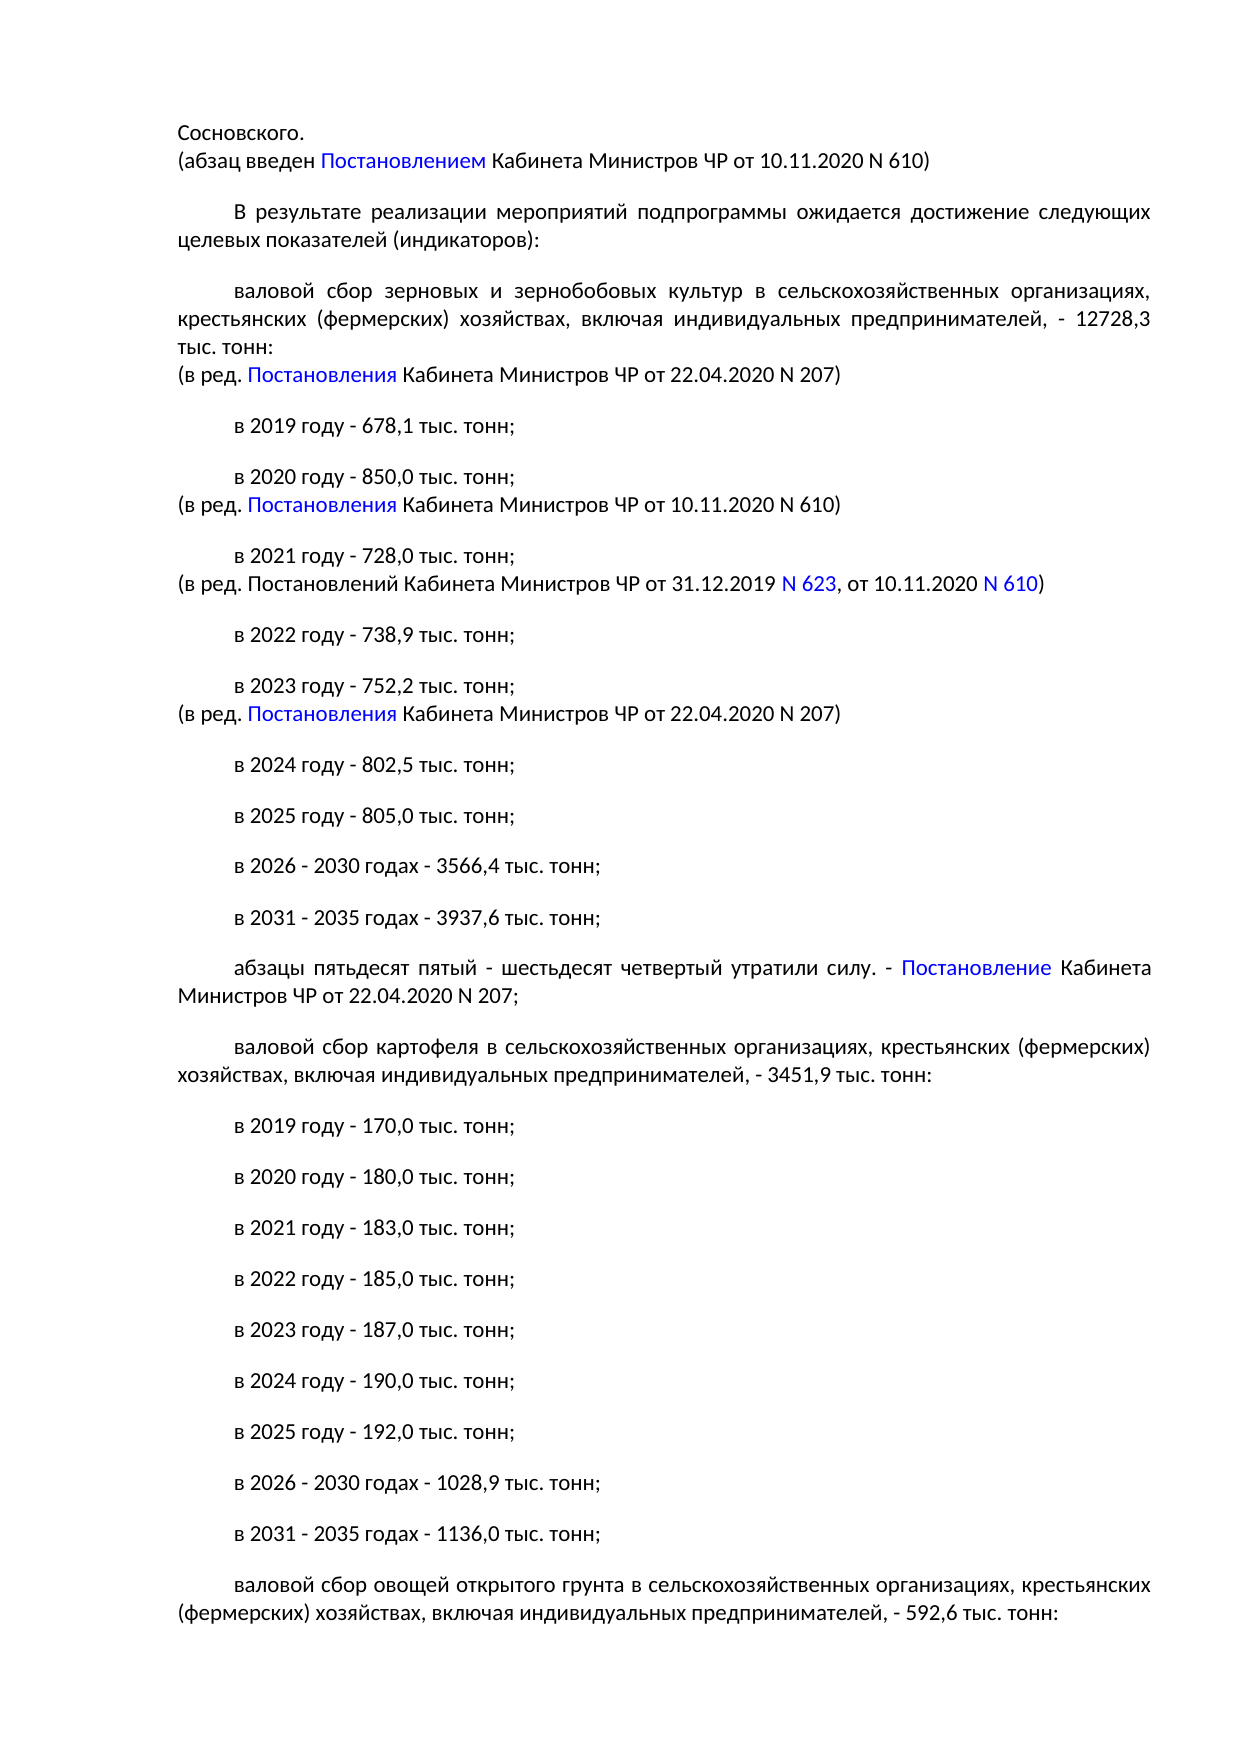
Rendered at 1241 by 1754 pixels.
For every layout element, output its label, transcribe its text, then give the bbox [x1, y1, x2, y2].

text в 2026 - 2030 годах - 1028,9 тыс. тонн; [177, 1468, 1152, 1496]
text в 2024 году - 802,5 тыс. тонн; [177, 750, 1152, 778]
text валовой сбор картофеля в сельскохозяйственных организациях, крестьянских (фермерских) хозяйствах, включая индивидуальных предпринимателей, - 3451,9 тыс. тонн: [177, 1032, 1152, 1088]
text в 2022 году - 738,9 тыс. тонн; [177, 620, 1152, 648]
text (в ред. Постановления Кабинета Министров ЧР от 22.04.2020 N 207) [177, 699, 1152, 727]
text в 2023 году - 752,2 тыс. тонн; [177, 671, 1152, 699]
text в 2019 году - 170,0 тыс. тонн; [177, 1111, 1152, 1139]
text (в ред. Постановления Кабинета Министров ЧР от 10.11.2020 N 610) [177, 490, 1152, 518]
text в 2024 году - 190,0 тыс. тонн; [177, 1366, 1152, 1394]
text в 2031 - 2035 годах - 1136,0 тыс. тонн; [177, 1519, 1152, 1547]
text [177, 118, 1152, 146]
text в 2020 году - 850,0 тыс. тонн; [177, 462, 1152, 490]
text валовой сбор овощей открытого грунта в сельскохозяйственных организациях, крестьянских (фермерских) хозяйствах, включая индивидуальных предпринимателей, - 592,6 тыс. тонн: [177, 1570, 1152, 1626]
text в 2022 году - 185,0 тыс. тонн; [177, 1264, 1152, 1292]
text в 2020 году - 180,0 тыс. тонн; [177, 1162, 1152, 1190]
text в 2025 году - 805,0 тыс. тонн; [177, 801, 1152, 829]
text в 2019 году - 678,1 тыс. тонн; [177, 411, 1152, 439]
text в 2031 - 2035 годах - 3937,6 тыс. тонн; [177, 903, 1152, 931]
text абзацы пятьдесят пятый - шестьдесят четвертый утратили силу. - Постановление Кабинета Министров ЧР от 22.04.2020 N 207; [177, 953, 1152, 1009]
text В результате реализации мероприятий подпрограммы ожидается достижение следующих целевых показателей (индикаторов): [177, 197, 1152, 253]
text в 2021 году - 183,0 тыс. тонн; [177, 1213, 1152, 1241]
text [177, 146, 1152, 174]
text валовой сбор зерновых и зернобобовых культур в сельскохозяйственных организациях, крестьянских (фермерских) хозяйствах, включая индивидуальных предпринимателей, - 12728,3 тыс. тонн: [177, 276, 1152, 360]
text в 2026 - 2030 годах - 3566,4 тыс. тонн; [177, 852, 1152, 880]
text в 2021 году - 728,0 тыс. тонн; [177, 541, 1152, 569]
text в 2023 году - 187,0 тыс. тонн; [177, 1315, 1152, 1343]
text (в ред. Постановления Кабинета Министров ЧР от 22.04.2020 N 207) [177, 360, 1152, 388]
text (в ред. Постановлений Кабинета Министров ЧР от 31.12.2019 N 623, от 10.11.2020 N 610) [177, 569, 1152, 597]
text в 2025 году - 192,0 тыс. тонн; [177, 1417, 1152, 1445]
